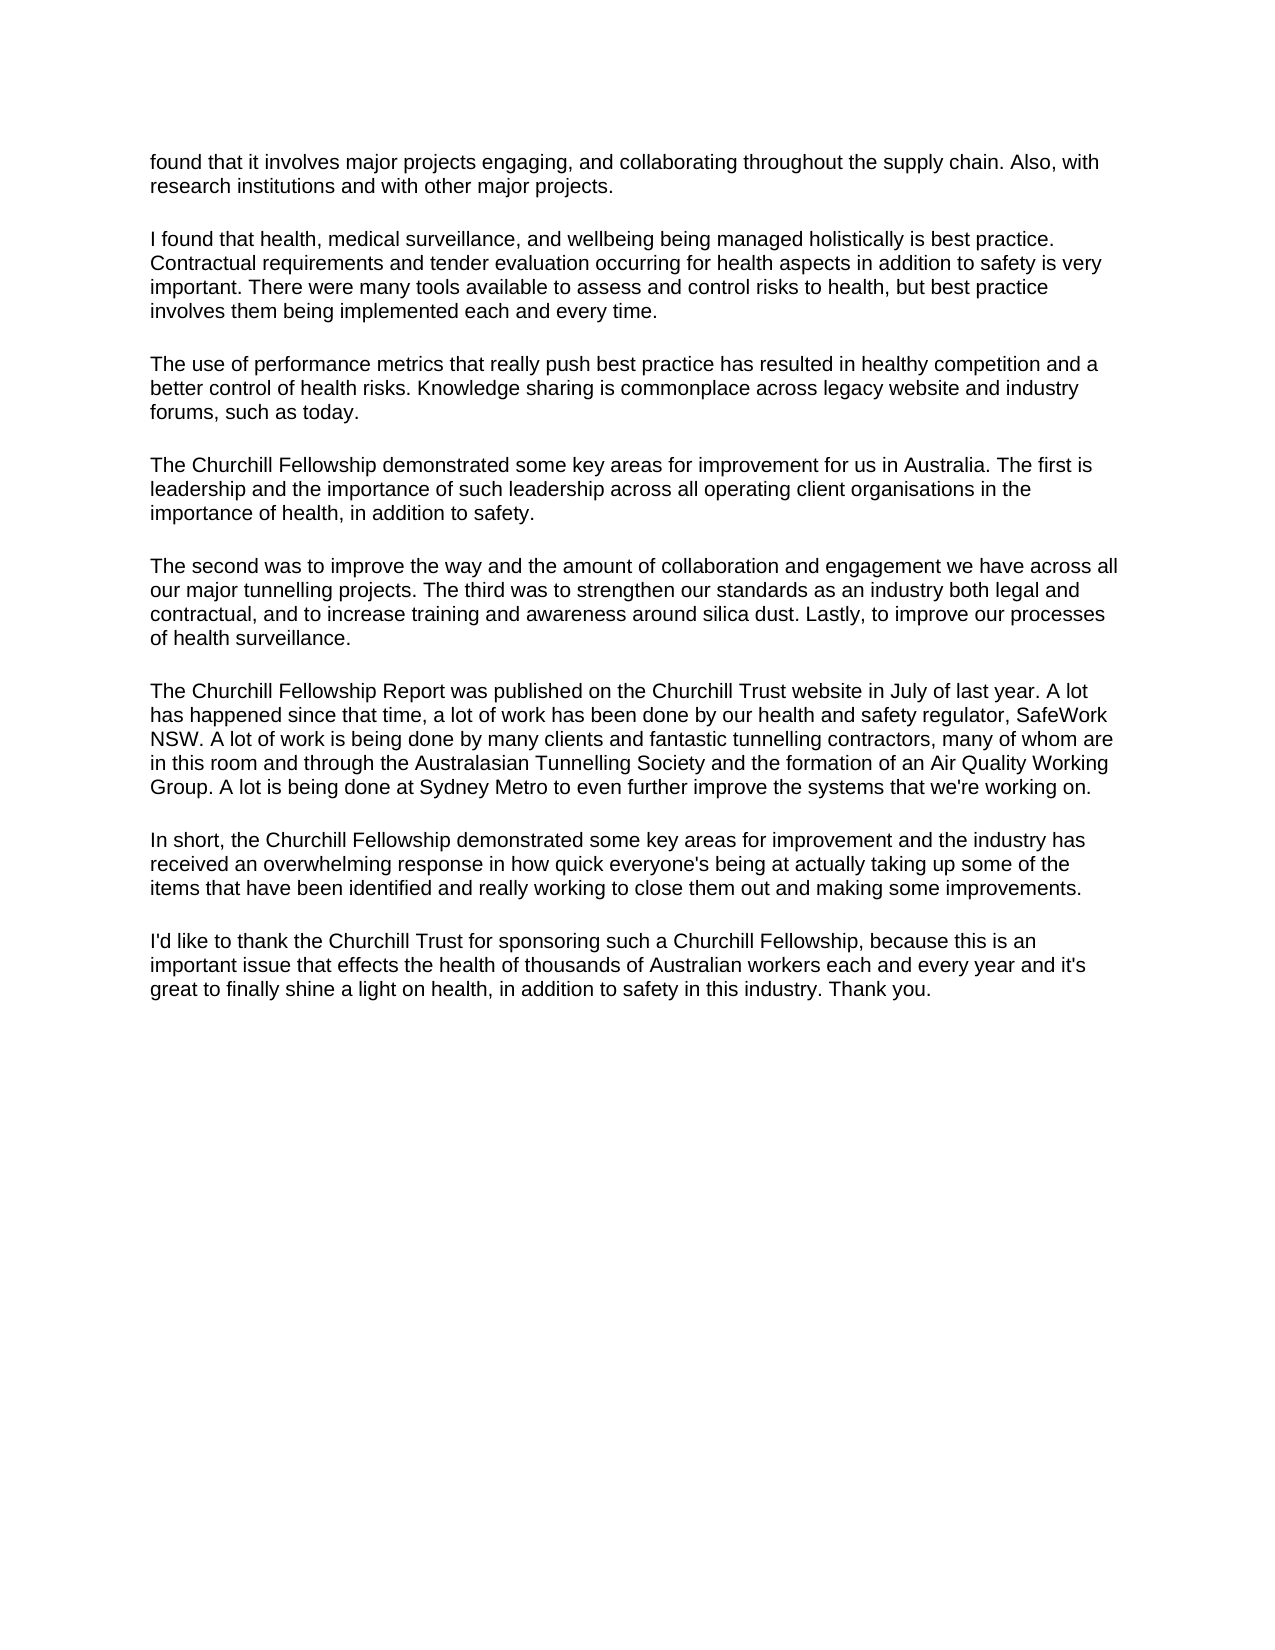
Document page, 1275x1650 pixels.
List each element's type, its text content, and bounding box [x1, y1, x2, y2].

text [150, 150, 1125, 198]
text In short, the Churchill Fellowship demonstrated some key areas for improvement and the industry has received an overwhelming response in how quick everyone's being at actually taking up some of the items that have been identified and really working to close them out and making some improvements. [150, 828, 1125, 900]
text The use of performance metrics that really push best practice has resulted in healthy competition and a better control of health risks. Knowledge sharing is commonplace across legacy website and industry forums, such as today. [150, 352, 1125, 424]
text The Churchill Fellowship demonstrated some key areas for improvement for us in Australia. The first is leadership and the importance of such leadership across all operating client organisations in the importance of health, in addition to safety. [150, 453, 1125, 525]
text I found that health, medical surveillance, and wellbeing being managed holistically is best practice. Contractual requirements and tender evaluation occurring for health aspects in addition to safety is very important. There were many tools available to assess and control risks to health, but best practice involves them being implemented each and every time. [150, 227, 1125, 323]
text The Churchill Fellowship Report was published on the Churchill Trust website in July of last year. A lot has happened since that time, a lot of work has been done by our health and safety regulator, SafeWork NSW. A lot of work is being done by many clients and fantastic tunnelling contractors, many of whom are in this room and through the Australasian Tunnelling Society and the formation of an Air Quality Working Group. A lot is being done at Sydney Metro to even further improve the systems that we're working on. [150, 679, 1125, 799]
text I'd like to thank the Churchill Trust for sponsoring such a Churchill Fellowship, because this is an important issue that effects the health of thousands of Australian workers each and every year and it's great to finally shine a light on health, in addition to safety in this industry. Thank you. [150, 929, 1125, 1001]
text The second was to improve the way and the amount of collaboration and engagement we have across all our major tunnelling projects. The third was to strengthen our standards as an industry both legal and contractual, and to increase training and awareness around silica dust. Lastly, to improve our processes of health surveillance. [150, 554, 1125, 650]
